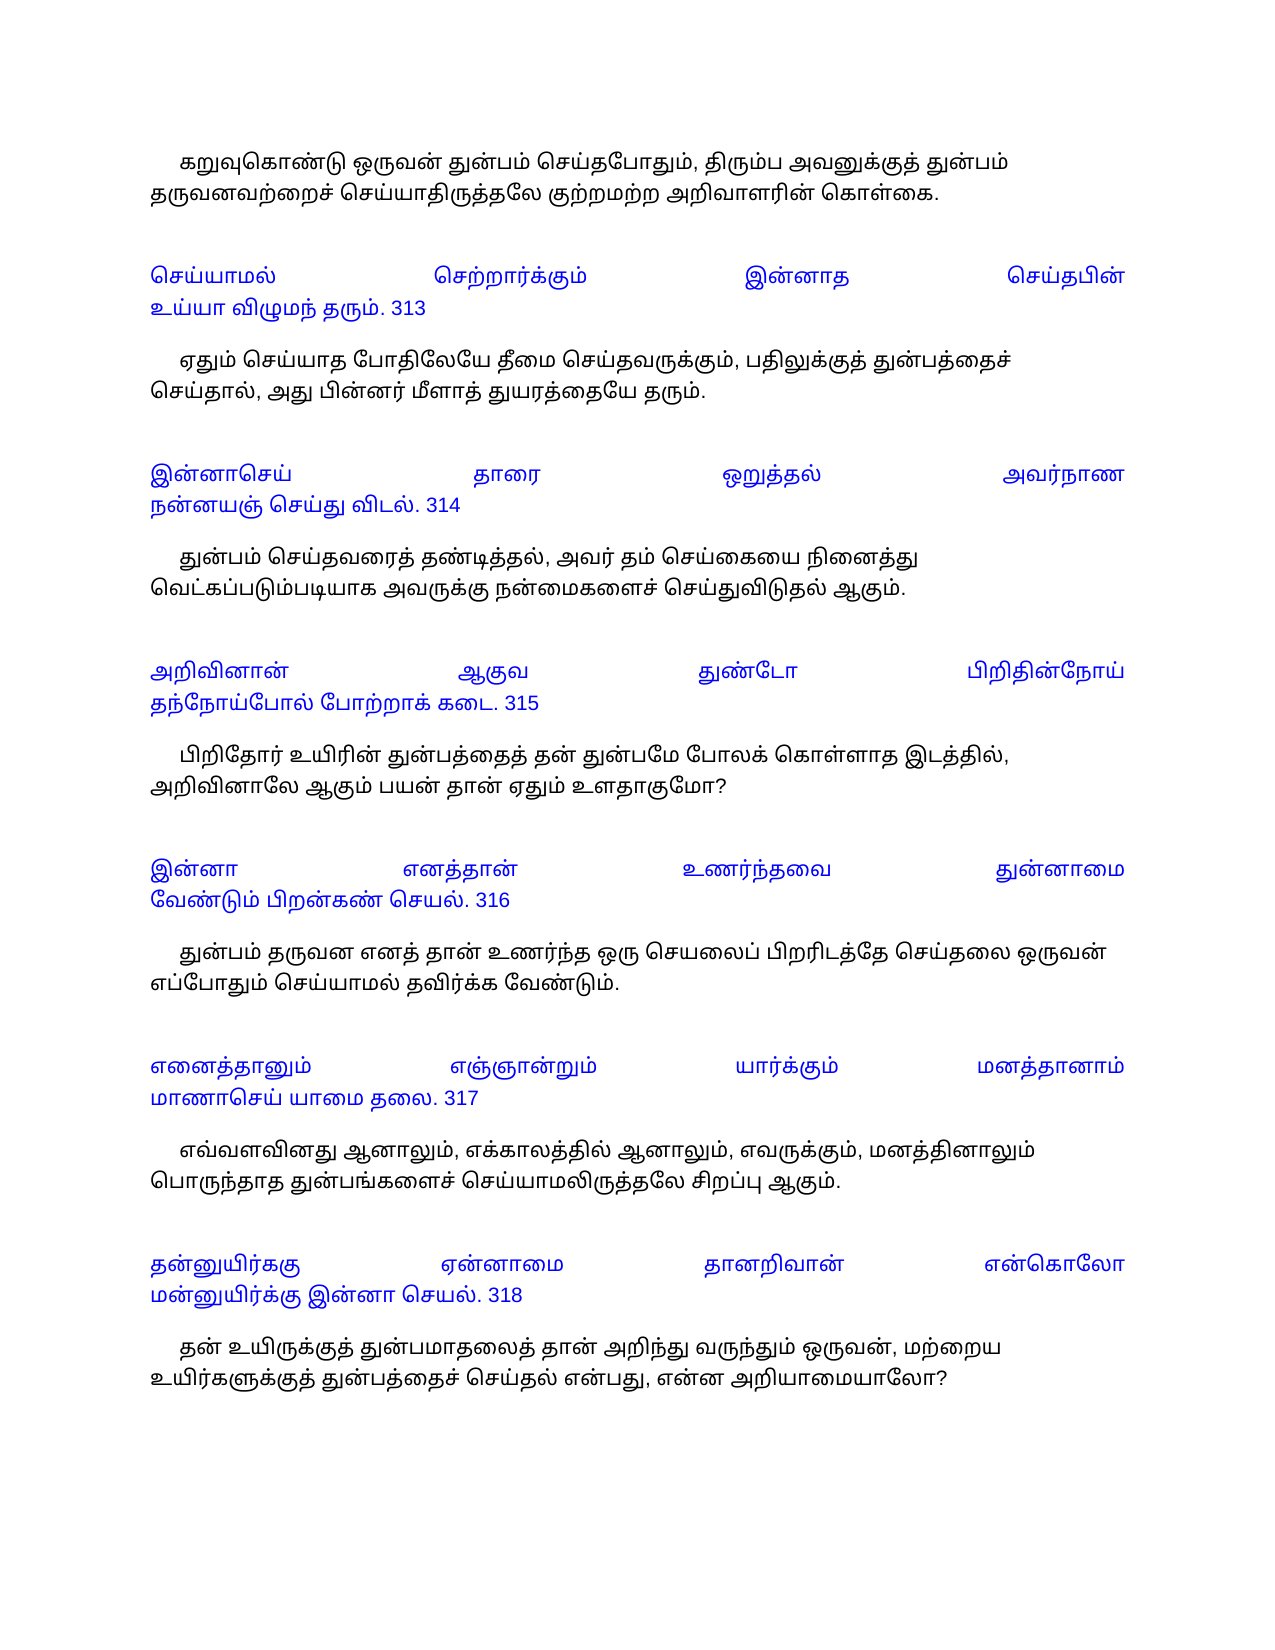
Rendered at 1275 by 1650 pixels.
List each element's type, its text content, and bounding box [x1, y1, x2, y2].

text எனைத்தானும் எஞ்ஞான்றும் யார்க்கும் மனத்தானாம் மாணாசெய் யாமை தலை. 317 [150, 1056, 1125, 1113]
text துன்பம் செய்தவரைத் தண்டித்தல், அவர் தம் செய்கையை நினைத்து வெட்கப்படும்படியாக அவருக்கு நன்மைகளைச் செய்துவிடுதல் ஆகும். [150, 545, 1125, 636]
text அறிவினான் ஆகுவ துண்டோ பிறிதின்நோய் தந்நோய்போல் போற்றாக் கடை. 315 [150, 661, 1125, 718]
text செய்யாமல் செற்றார்க்கும் இன்னாத செய்தபின் உய்யா விழுமந் தரும். 313 [150, 266, 1125, 323]
text இன்னா எனத்தான் உணர்ந்தவை துன்னாமை வேண்டும் பிறன்கண் செயல். 316 [150, 858, 1125, 915]
text கறுவுகொண்டு ஒருவன் துன்பம் செய்தபோதும், திரும்ப அவனுக்குத் துன்பம் தருவனவற்றைச் செய்யாதிருத்தலே குற்றமற்ற அறிவாளரின் கொள்கை. [150, 150, 1125, 241]
text தன்னுயிர்ககு ஏன்னாமை தானறிவான் என்கொலோ மன்னுயிர்க்கு இன்னா செயல். 318 [150, 1253, 1125, 1310]
text பிறிதோர் உயிரின் துன்பத்தைத் தன் துன்பமே போலக் கொள்ளாத இடத்தில், அறிவினாலே ஆகும் பயன் தான் ஏதும் உளதாகுமோ? [150, 742, 1125, 833]
text தன் உயிருக்குத் துன்பமாதலைத் தான் அறிந்து வருந்தும் ஒருவன், மற்றைய உயிர்களுக்குத் துன்பத்தைச் செய்தல் என்பது, என்ன அறியாமையாலோ? [150, 1335, 1125, 1426]
text எவ்வளவினது ஆனாலும், எக்காலத்தில் ஆனாலும், எவருக்கும், மனத்தினாலும் பொருந்தாத துன்பங்களைச் செய்யாமலிருத்தலே சிறப்பு ஆகும். [150, 1137, 1125, 1228]
text இன்னாசெய் தாரை ஒறுத்தல் அவர்நாண நன்னயஞ் செய்து விடல். 314 [150, 463, 1125, 520]
text துன்பம் தருவன எனத் தான் உணர்ந்த ஒரு செயலைப் பிறரிடத்தே செய்தலை ஒருவன் எப்போதும் செய்யாமல் தவிர்க்க வேண்டும். [150, 940, 1125, 1031]
text ஏதும் செய்யாத போதிலேயே தீமை செய்தவருக்கும், பதிலுக்குத் துன்பத்தைச் செய்தால், அது பின்னர் மீளாத் துயரத்தையே தரும். [150, 347, 1125, 438]
